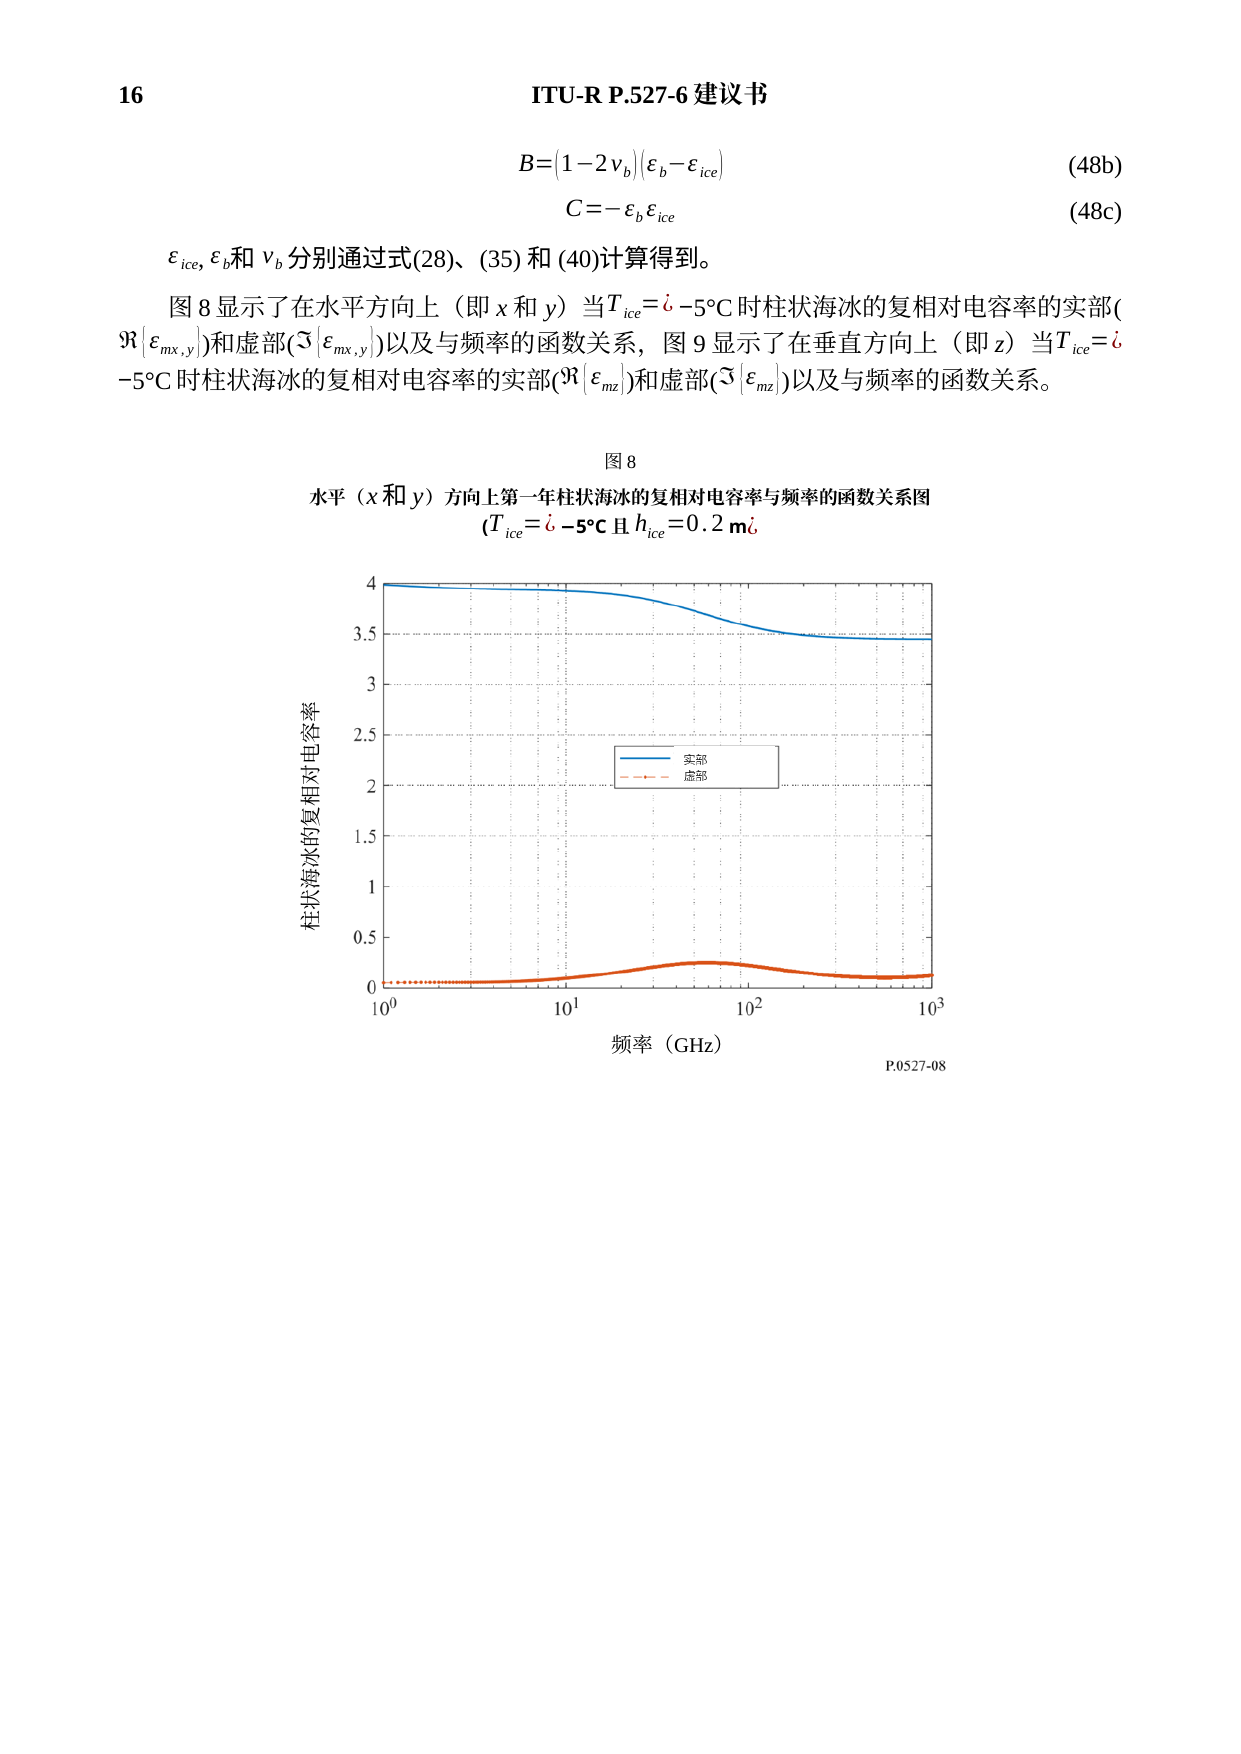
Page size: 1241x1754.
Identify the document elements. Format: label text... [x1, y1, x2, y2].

text , 和 分别通过式(28)、(35) 和 (40)计算得到。 [118, 239, 1122, 275]
text 图8 [118, 447, 1122, 474]
text (48c) [118, 195, 1122, 226]
title 水平（）方向上第一年柱状海冰的复相对电容率与频率的函数关系图 ( −5°C 且 m [118, 482, 1122, 541]
text 图8显示了在水平方向上（即x 和 y）当 −5°C时柱状海冰的复相对电容率的实部()和虚部()以及与频率的函数关系，图9显示了在垂直方向上（即z）当 −5°C时柱状海冰的复相对电容率的实部()和虚部()以及与频率的函数关系。 [118, 287, 1122, 397]
text (48b) [118, 148, 1122, 182]
picture [273, 553, 968, 1079]
